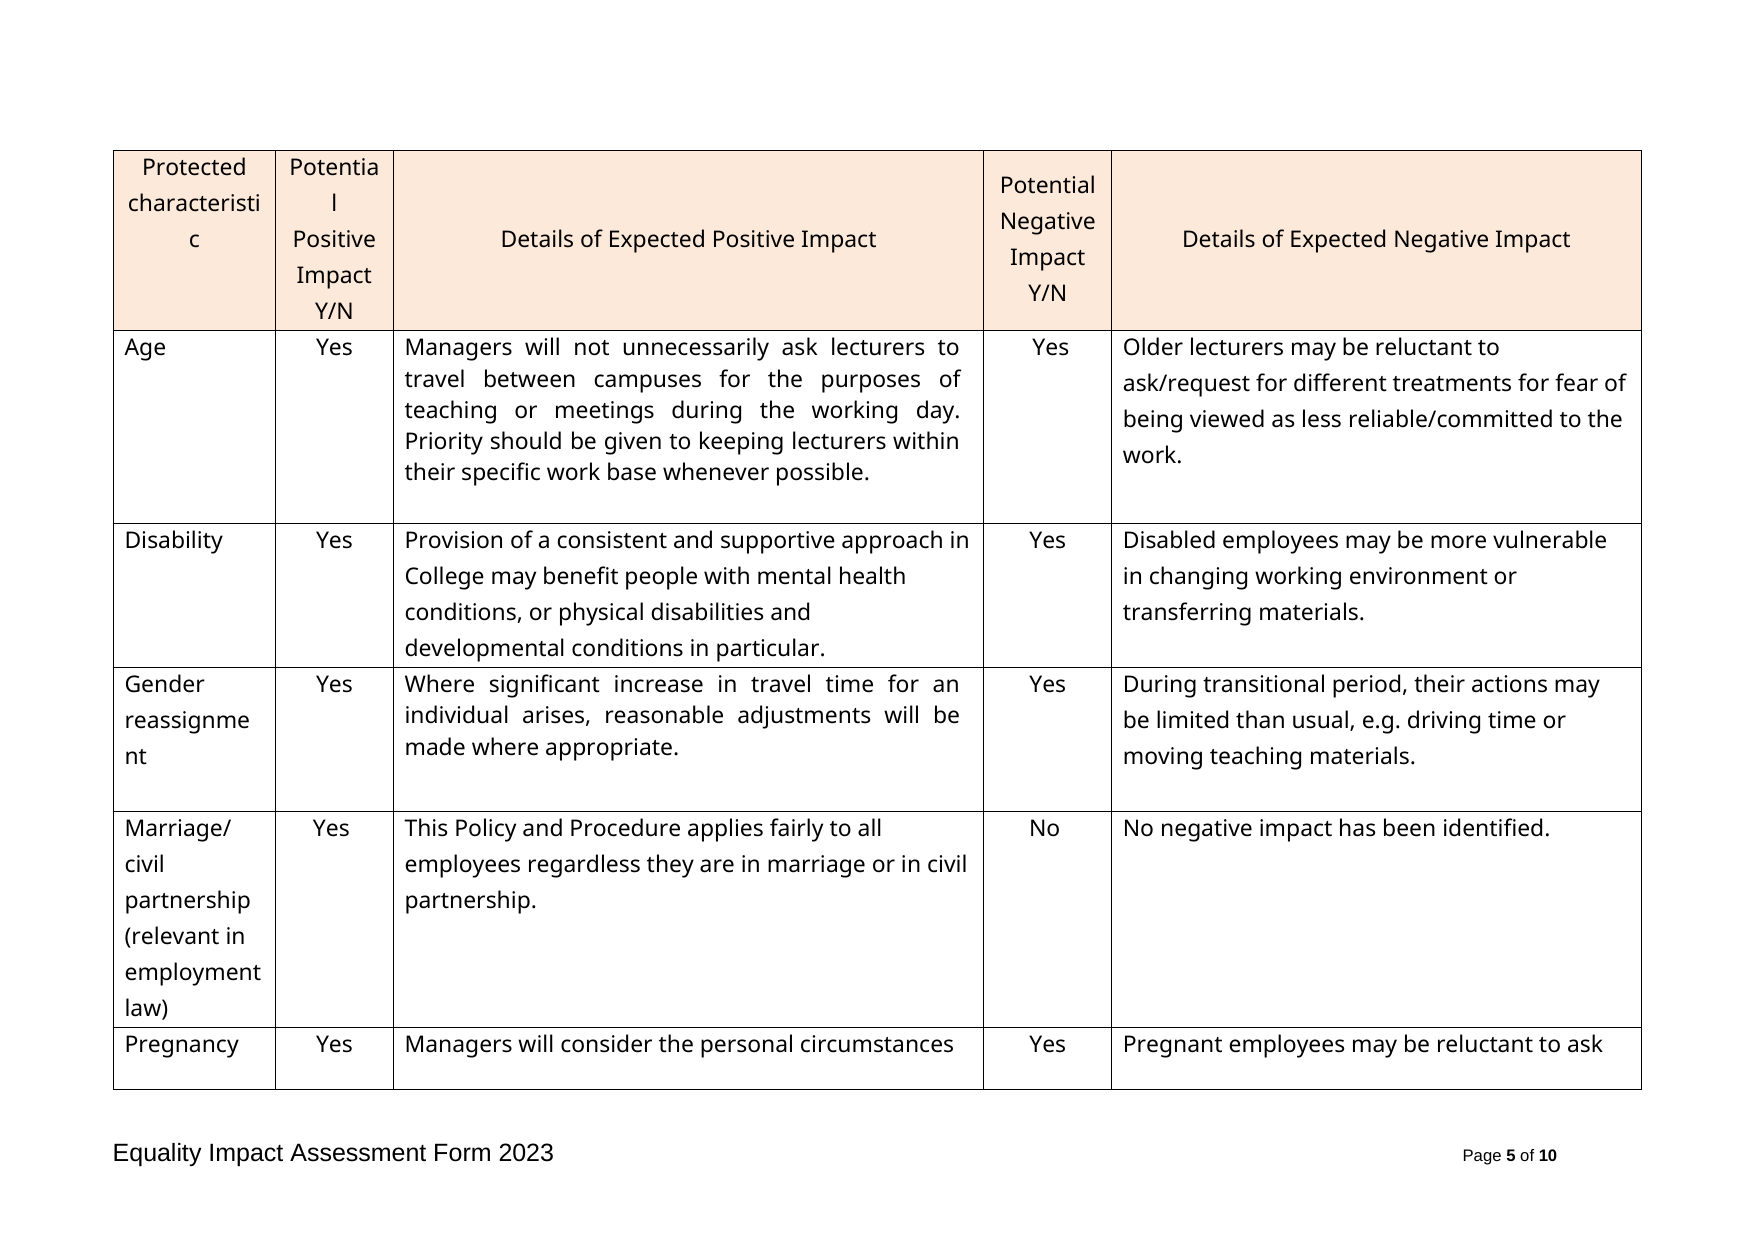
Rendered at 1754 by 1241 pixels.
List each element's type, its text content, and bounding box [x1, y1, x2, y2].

table_cell Yes [276, 812, 393, 1027]
table_cell Yes [984, 331, 1111, 523]
table_cell Yes [276, 668, 393, 811]
table_cell Yes [984, 524, 1111, 667]
table_cell Managers will not unnecessarily ask lecturers to travel between campuses for the purposes of teaching or meetings during the working day. Priority should be given to keeping lecturers within their specific work base whenever possible. [394, 331, 983, 523]
table_header Protected characteristic [114, 151, 275, 330]
table_cell During transitional period, their actions may be limited than usual, e.g. driving time or moving teaching materials. [1112, 668, 1641, 811]
table_cell Yes [276, 524, 393, 667]
table_cell Yes [984, 668, 1111, 811]
table_cell Yes [276, 1028, 393, 1089]
table_header Potential Negative Impact Y/N [984, 151, 1111, 330]
table_cell Older lecturers may be reluctant to ask/request for different treatments for fear of being viewed as less reliable/committed to the work. [1112, 331, 1641, 523]
table_cell Pregnancy and Maternity [114, 1028, 275, 1089]
table_cell Disabled employees may be more vulnerable in changing working environment or transferring materials. [1112, 524, 1641, 667]
table_cell No [984, 812, 1111, 1027]
table_cell Where significant increase in travel time for an individual arises, reasonable adjustments will be made where appropriate. [394, 668, 983, 811]
table_cell Gender reassignment [114, 668, 275, 811]
table_header Details of Expected Negative Impact [1112, 151, 1641, 330]
table_header Potential Positive Impact Y/N [276, 151, 393, 330]
table_cell This Policy and Procedure applies fairly to all employees regardless they are in marriage or in civil partnership. [394, 812, 983, 1027]
table_cell Yes [276, 331, 393, 523]
table_cell Age [114, 331, 275, 523]
table_cell Pregnant employees may be reluctant to ask for/request the different treatment. [1112, 1028, 1641, 1089]
table_header Details of Expected Positive Impact [394, 151, 983, 330]
table_cell Yes [984, 1028, 1111, 1089]
table_cell Provision of a consistent and supportive approach in College may benefit people with mental health conditions, or physical disabilities and developmental conditions in particular. [394, 524, 983, 667]
table_cell Disability [114, 524, 275, 667]
table_cell No negative impact has been identified. [1112, 812, 1641, 1027]
table_cell Marriage/civil partnership (relevant in employment law) [114, 812, 275, 1027]
